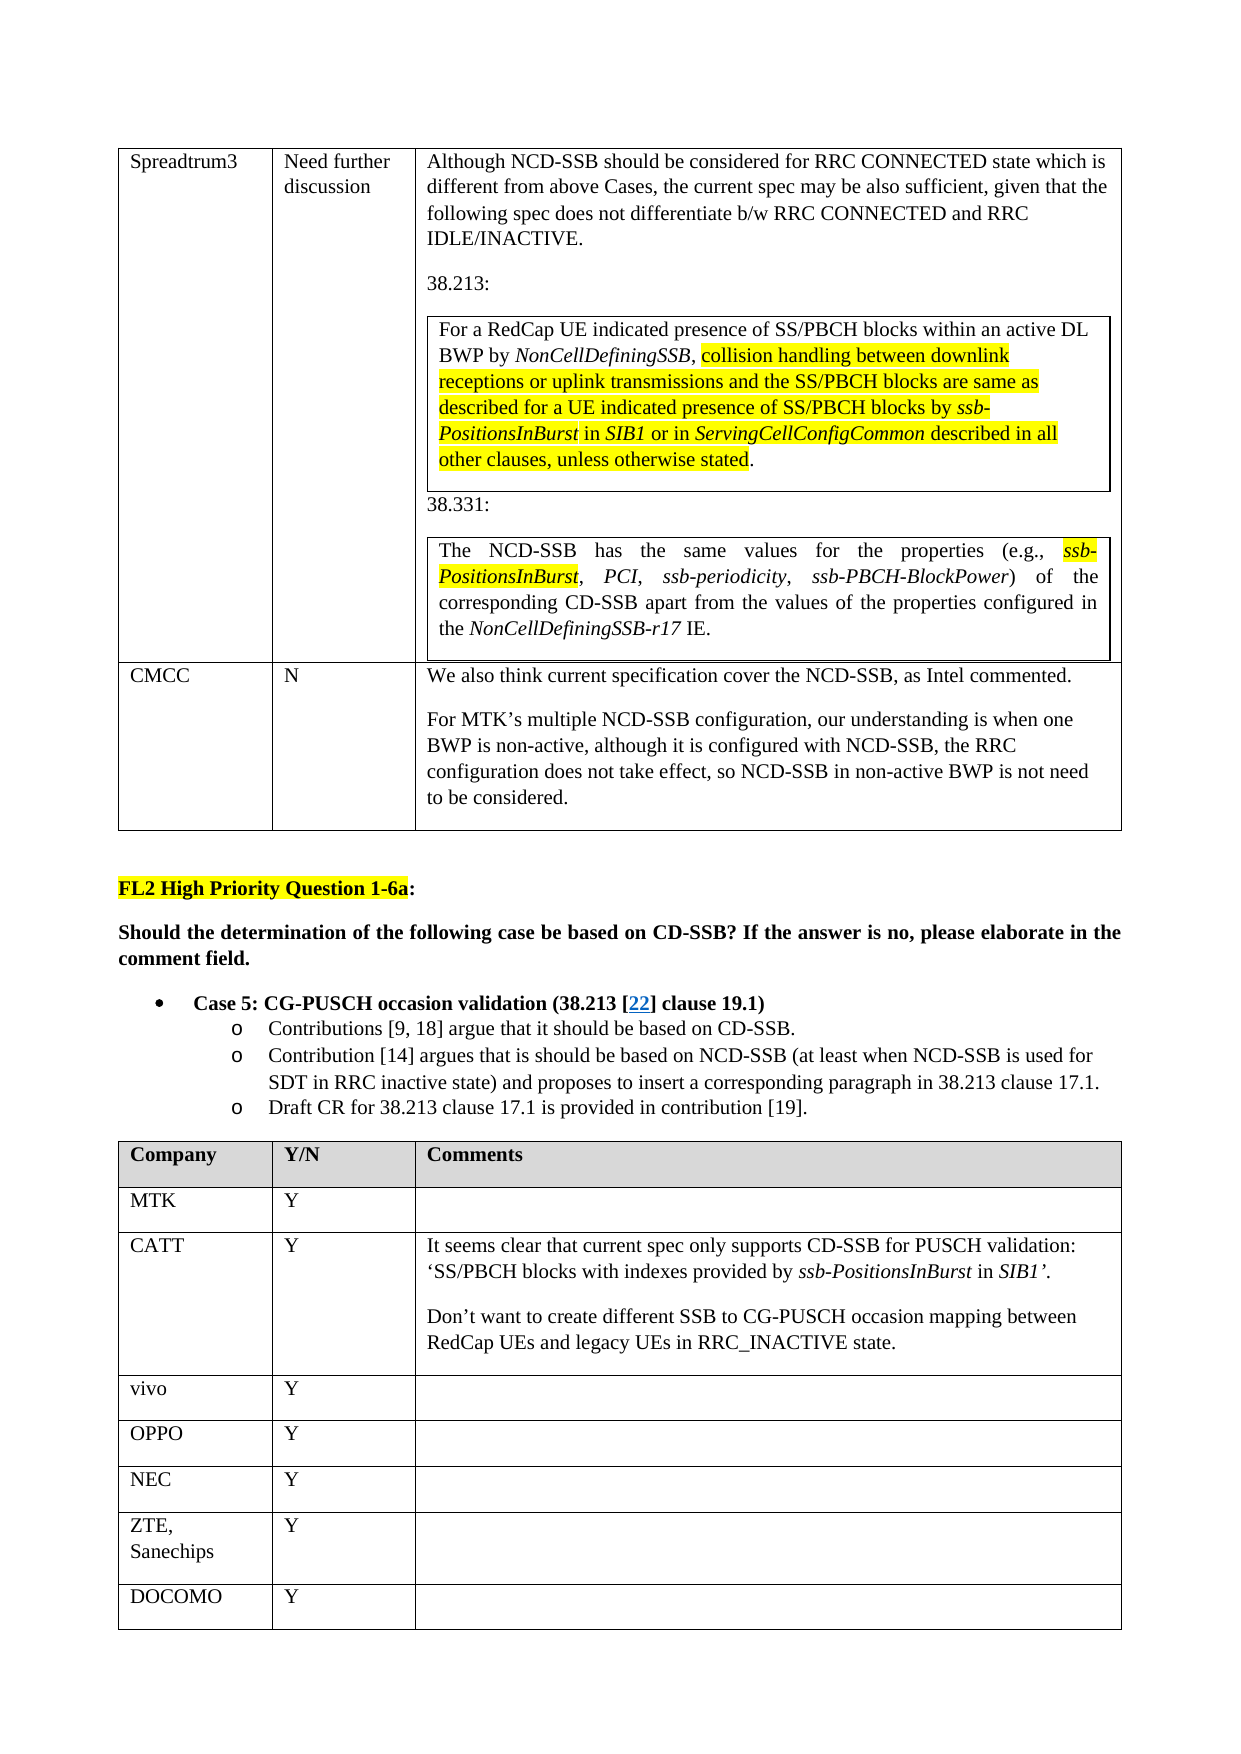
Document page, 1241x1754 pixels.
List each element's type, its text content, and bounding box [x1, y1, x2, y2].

table_cell DOCOMO [119, 1585, 272, 1629]
table_cell Y [273, 1467, 415, 1512]
table_cell Although NCD-SSB should be considered for RRC CONNECTED state which is different from above Cases, the current spec may be also sufficient, given that the following spec does not differentiate b/w RRC CONNECTED and RRC IDLE/INACTIVE. 38.213: 38.331: [416, 149, 1121, 662]
table_header Y/N [273, 1142, 415, 1187]
table_cell NEC [119, 1467, 272, 1512]
table_cell Y [273, 1421, 415, 1466]
table_cell vivo [119, 1376, 272, 1420]
table_cell Y [273, 1376, 415, 1420]
table_cell Spreadtrum3 [119, 149, 272, 662]
table_cell [416, 1421, 1121, 1466]
text FL2 High Priority Question 1-6a: [408, 876, 1122, 899]
table_cell CATT [119, 1233, 272, 1374]
table_cell ZTE, Sanechips [119, 1513, 272, 1583]
table_cell [416, 1376, 1121, 1420]
table_cell [416, 1585, 1121, 1629]
table_cell Y [273, 1188, 415, 1232]
table_cell Y [273, 1233, 415, 1374]
table_cell Y [273, 1513, 415, 1583]
list Contributions [9, 18] argue that it should be based on CD-SSB. [231, 1016, 1122, 1042]
table_cell N [273, 663, 415, 830]
table_cell It seems clear that current spec only supports CD-SSB for PUSCH validation: ‘SS/PBCH blocks with indexes provided by ssb-PositionsInBurst in SIB1’. Don’t want to create different SSB to CG-PUSCH occasion mapping between RedCap UEs and legacy UEs in RRC_INACTIVE state. [416, 1233, 1121, 1374]
table_cell We also think current specification cover the NCD-SSB, as Intel commented. For MTK’s multiple NCD-SSB configuration, our understanding is when one BWP is non-active, although it is configured with NCD-SSB, the RRC configuration does not take effect, so NCD-SSB in non-active BWP is not need to be considered. [416, 663, 1121, 830]
table_cell [416, 1467, 1121, 1512]
list Case 5: CG-PUSCH occasion validation (38.213 [22] clause 19.1) [156, 991, 1122, 1015]
table_cell Y [273, 1585, 415, 1629]
table_cell Need further discussion [273, 149, 415, 662]
text Should the determination of the following case be based on CD-SSB? If the answer is no, please elaborate in the comment field. [118, 920, 1122, 970]
list Draft CR for 38.213 clause 17.1 is provided in contribution [19]. [231, 1095, 1122, 1121]
table_header Comments [416, 1142, 1121, 1187]
list Contribution [14] argues that is should be based on NCD-SSB (at least when NCD-SSB is used for SDT in RRC inactive state) and proposes to insert a corresponding paragraph in 38.213 clause 17.1. [231, 1043, 1122, 1094]
table_cell [416, 1188, 1121, 1232]
table_cell OPPO [119, 1421, 272, 1466]
table_cell [416, 1513, 1121, 1583]
table_header Company [119, 1142, 272, 1187]
table_cell CMCC [119, 663, 272, 830]
table_cell MTK [119, 1188, 272, 1232]
